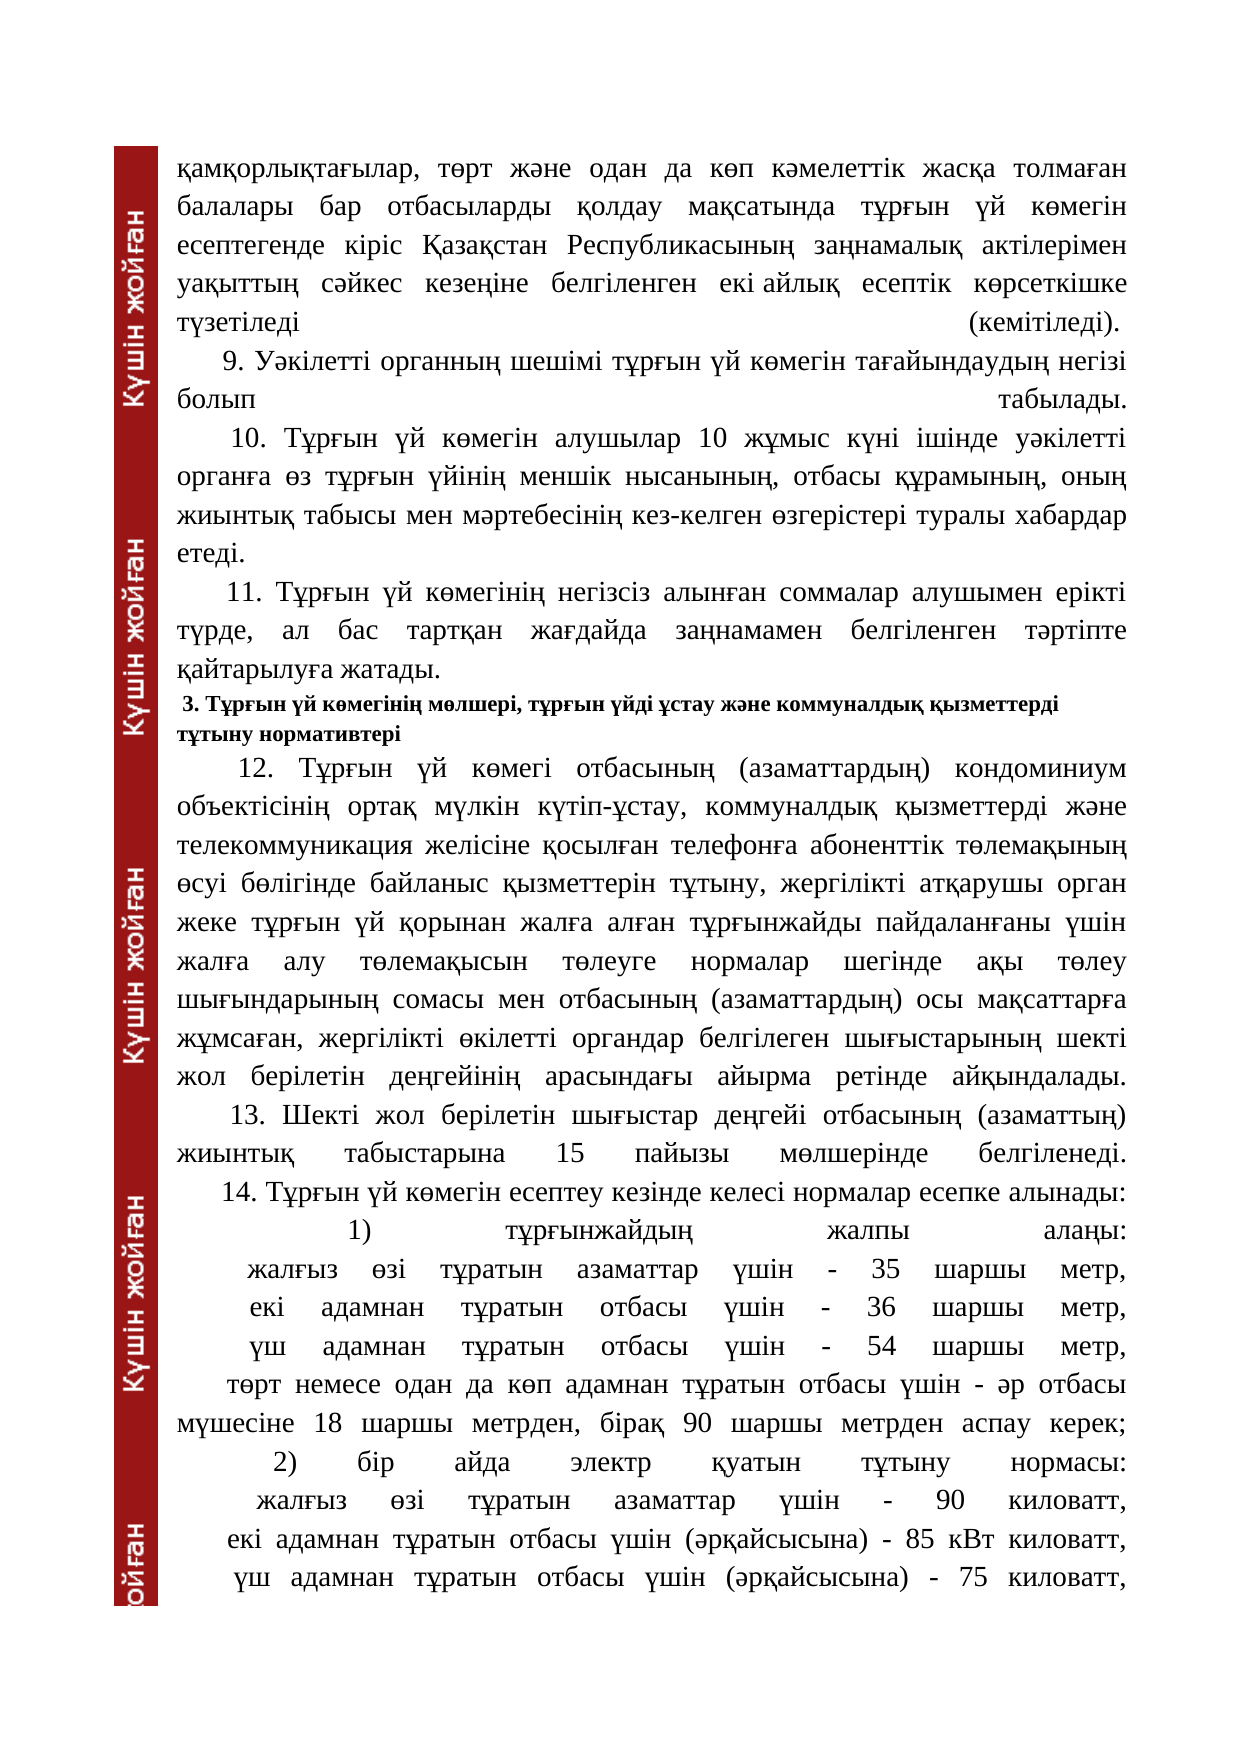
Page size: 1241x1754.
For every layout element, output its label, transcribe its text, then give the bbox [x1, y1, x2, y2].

picture [114, 146, 158, 150]
picture [114, 684, 158, 689]
text 3. Тұрғын үй көмегінің мөлшері, тұрғын үйді ұстау және коммуналдық қызметтердi тұтыну нормативтерi [112, 689, 1128, 746]
picture [114, 1593, 158, 1606]
picture [114, 746, 158, 750]
